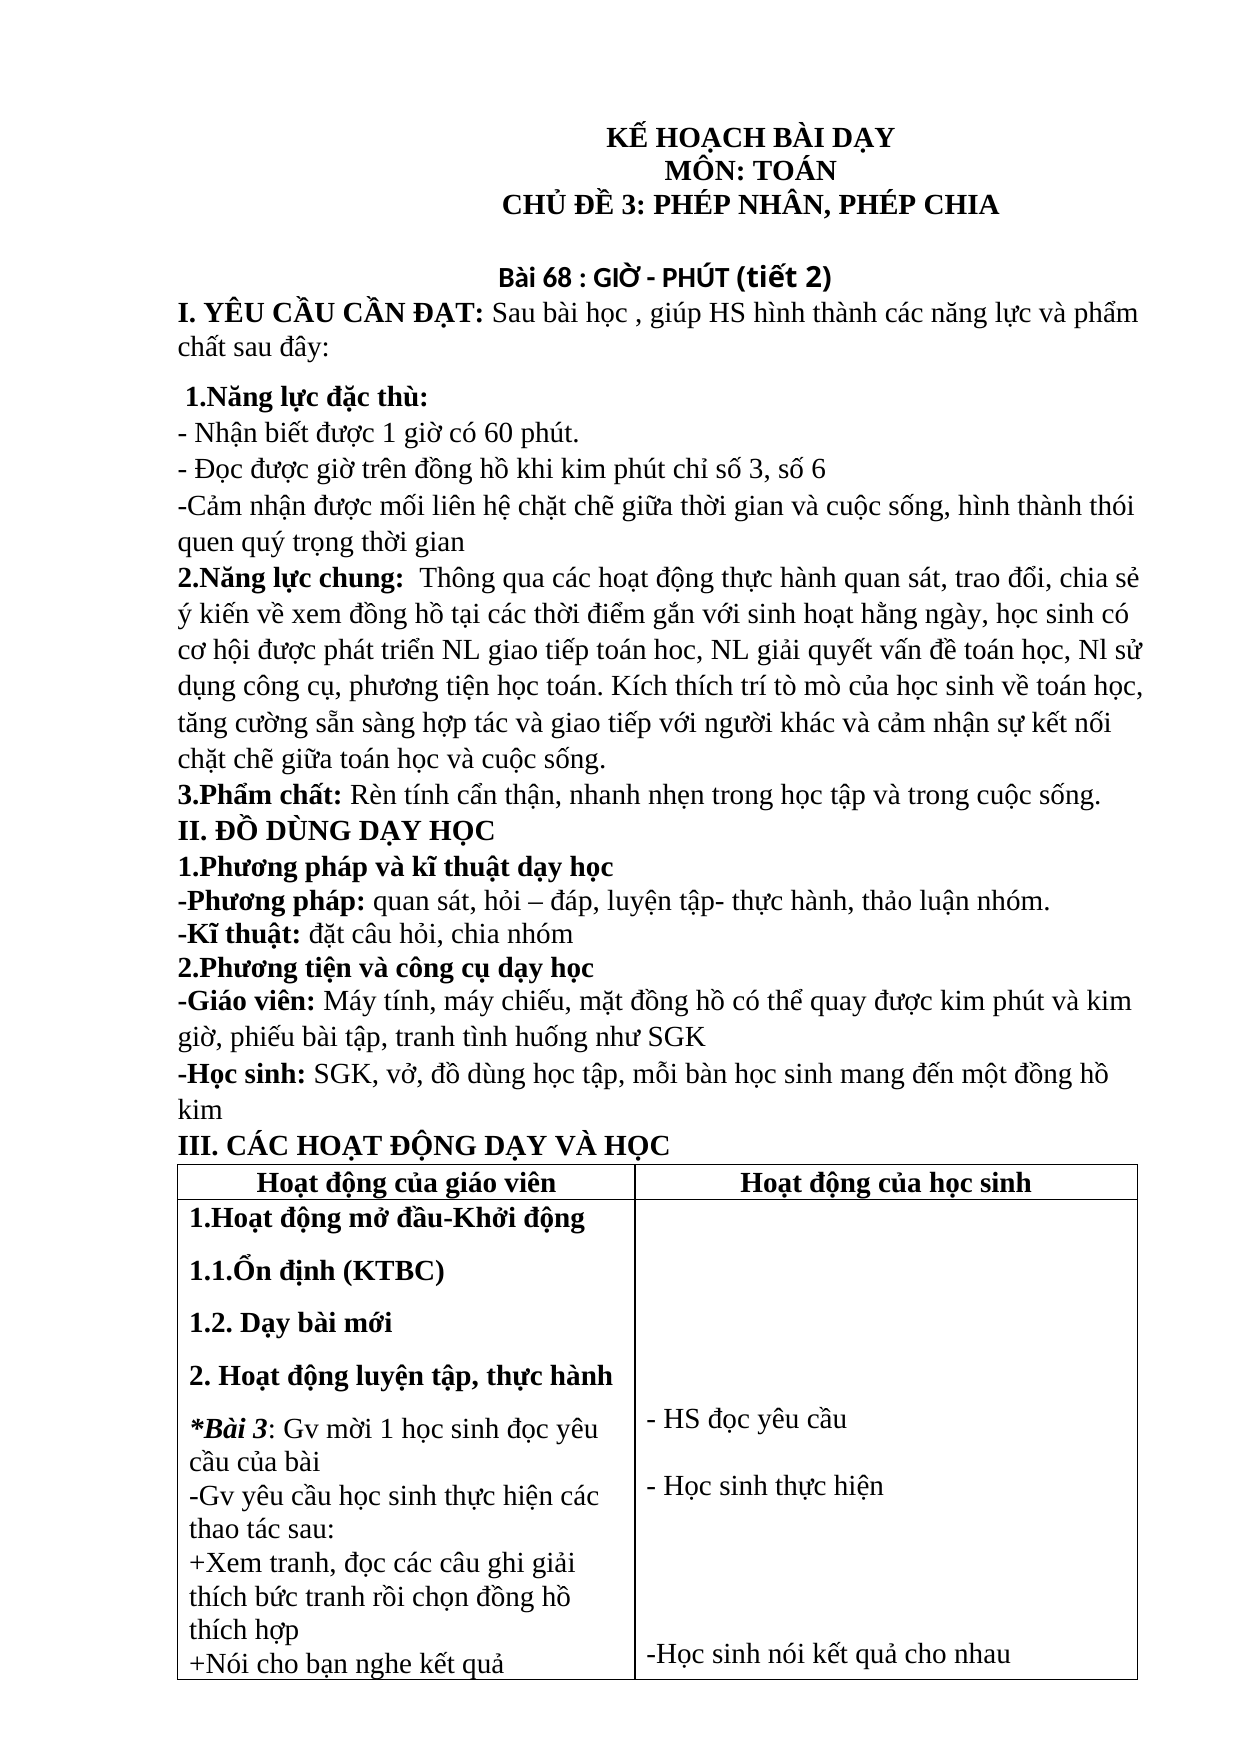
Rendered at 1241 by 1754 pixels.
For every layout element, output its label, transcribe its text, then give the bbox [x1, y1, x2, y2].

text 2.Năng lực chung: Thông qua các hoạt động thực hành quan sát, trao đổi, chia sẻ ý kiến về xem đồng hồ tại các thời điểm gắn với sinh hoạt hằng ngày, học sinh có cơ hội được phát triển NL giao tiếp toán hoc, NL giải quyết vấn đề toán học, Nl sử dụng công cụ, phương tiện học toán. Kích thích trí tò mò của học sinh về toán học, tăng cường sẵn sàng hợp tác và giao tiếp với người khác và cảm nhận sự kết nối chặt chẽ giữa toán học và cuộc sống. [177, 560, 1152, 774]
text 3.Phẩm chất: Rèn tính cẩn thận, nhanh nhẹn trong học tập và trong cuộc sống. [177, 777, 1152, 811]
table_header Hoạt động của giáo viên [178, 1165, 634, 1199]
table_header Hoạt động của học sinh [636, 1165, 1137, 1199]
text - Đọc được giờ trên đồng hồ khi kim phút chỉ số 3, số 6 [177, 452, 1152, 485]
text -Giáo viên: Máy tính, máy chiếu, mặt đồng hồ có thể quay được kim phút và kim giờ, phiếu bài tập, tranh tình huống như SGK [177, 983, 1152, 1053]
text III. CÁC HOẠT ĐỘNG DẠY VÀ HỌC [177, 1128, 1152, 1162]
text -Cảm nhận được mối liên hệ chặt chẽ giữa thời gian và cuộc sống, hình thành thói quen quý trọng thời gian [177, 488, 1152, 557]
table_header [178, 118, 1152, 296]
text II. ĐỒ DÙNG DẠY HỌC [177, 813, 1152, 847]
text -Học sinh: SGK, vở, đồ dùng học tập, mỗi bàn học sinh mang đến một đồng hồ kim [177, 1056, 1152, 1125]
text 1.Phương pháp và kĩ thuật dạy học [177, 849, 1152, 883]
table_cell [636, 1200, 1137, 1679]
text - Nhận biết được 1 giờ có 60 phút. [177, 416, 1152, 449]
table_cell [178, 1200, 634, 1679]
text -Phương pháp: quan sát, hỏi – đáp, luyện tập- thực hành, thảo luận nhóm. [177, 883, 1152, 916]
text I. YÊU CẦU CẦN ĐẠT: Sau bài học , giúp HS hình thành các năng lực và phẩm chất sau đây: [177, 296, 1152, 363]
text 2.Phương tiện và công cụ dạy học [177, 950, 1152, 983]
text -Kĩ thuật: đặt câu hỏi, chia nhóm [177, 916, 1152, 950]
text 1.Năng lực đặc thù: [177, 379, 1152, 413]
